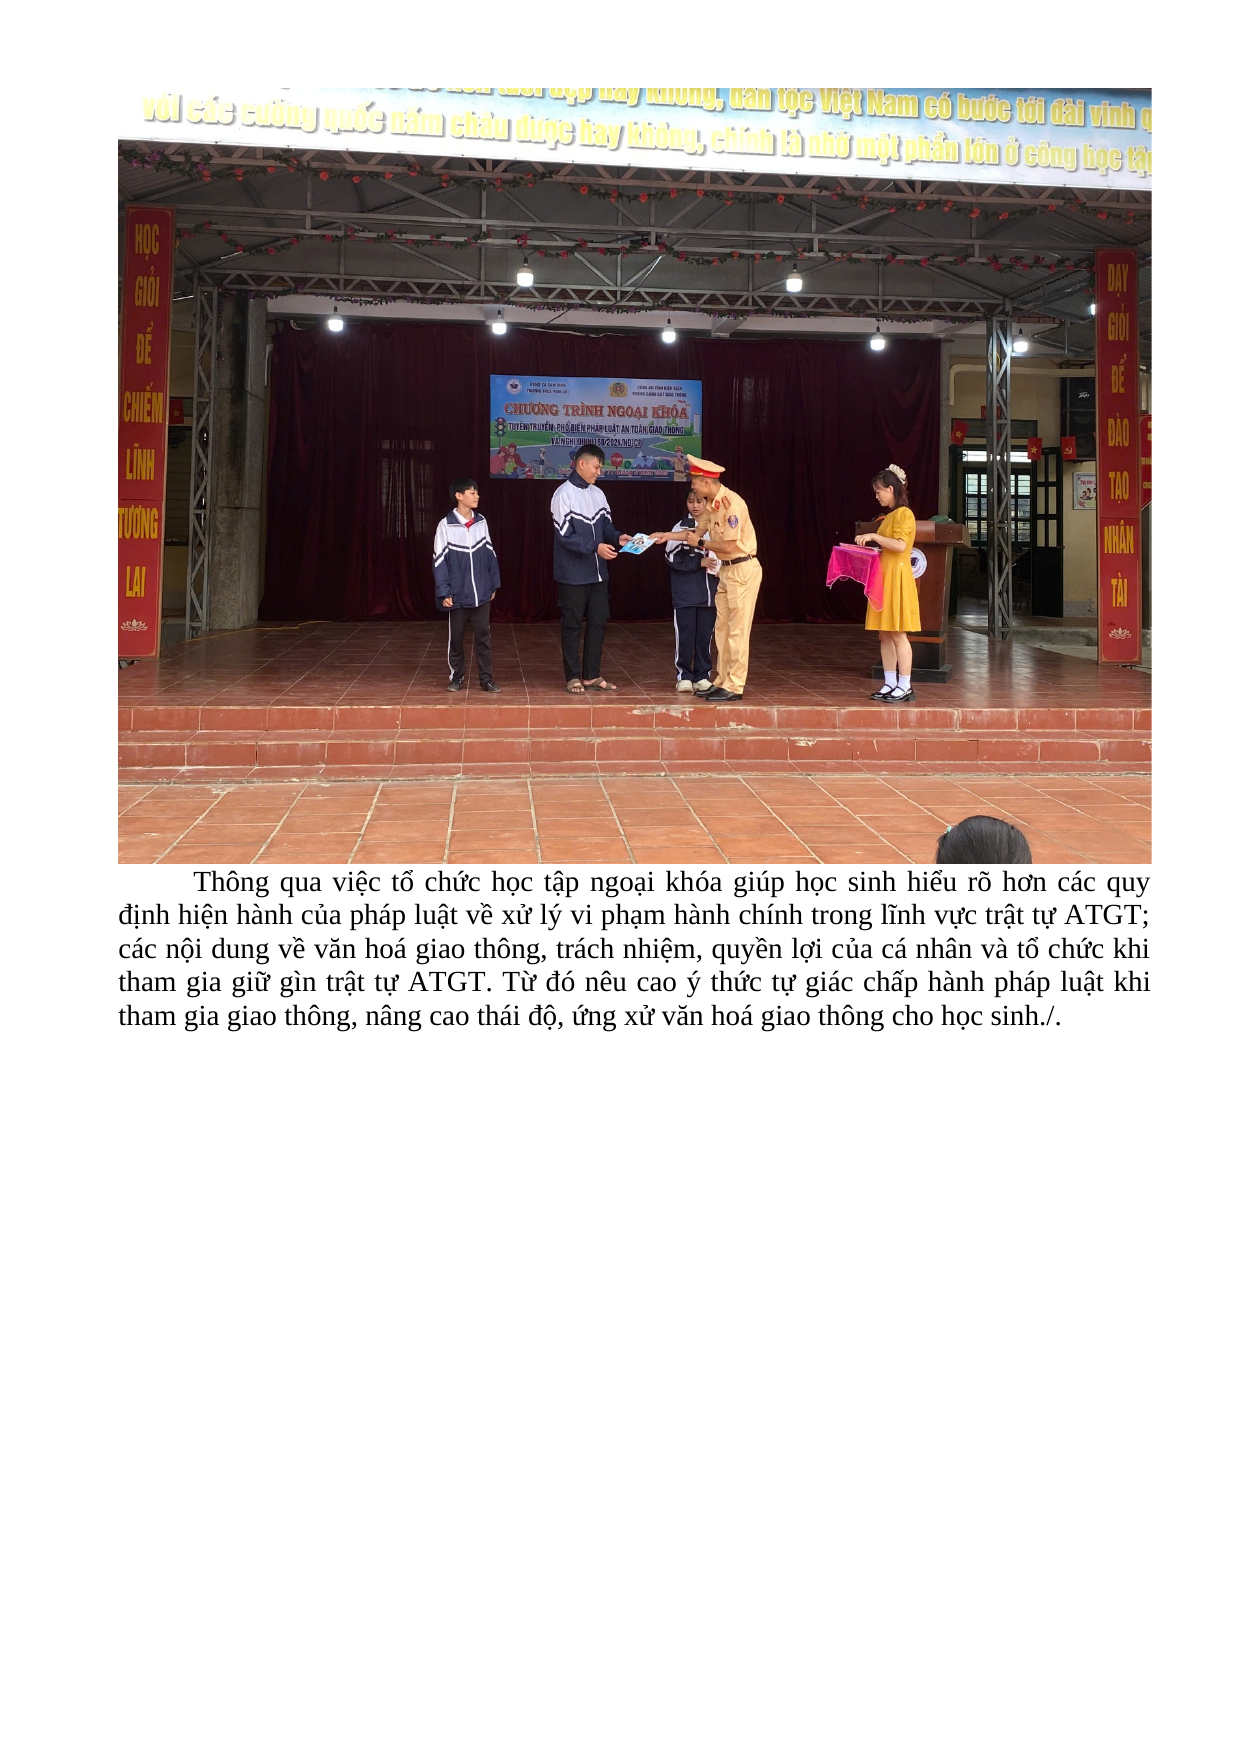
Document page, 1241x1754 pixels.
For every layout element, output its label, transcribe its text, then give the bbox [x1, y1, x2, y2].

picture [118, 88, 1152, 864]
text Thông qua việc tổ chức học tập ngoại khóa giúp học sinh hiểu rõ hơn các quy định hiện hành của pháp luật về xử lý vi phạm hành chính trong lĩnh vực trật tự ATGT; các nội dung về văn hoá giao thông, trách nhiệm, quyền lợi của cá nhân và tổ chức khi tham gia giữ gìn trật tự ATGT. Từ đó nêu cao ý thức tự giác chấp hành pháp luật khi tham gia giao thông, nâng cao thái độ, ứng xử văn hoá giao thông cho học sinh./. [118, 864, 1152, 1032]
